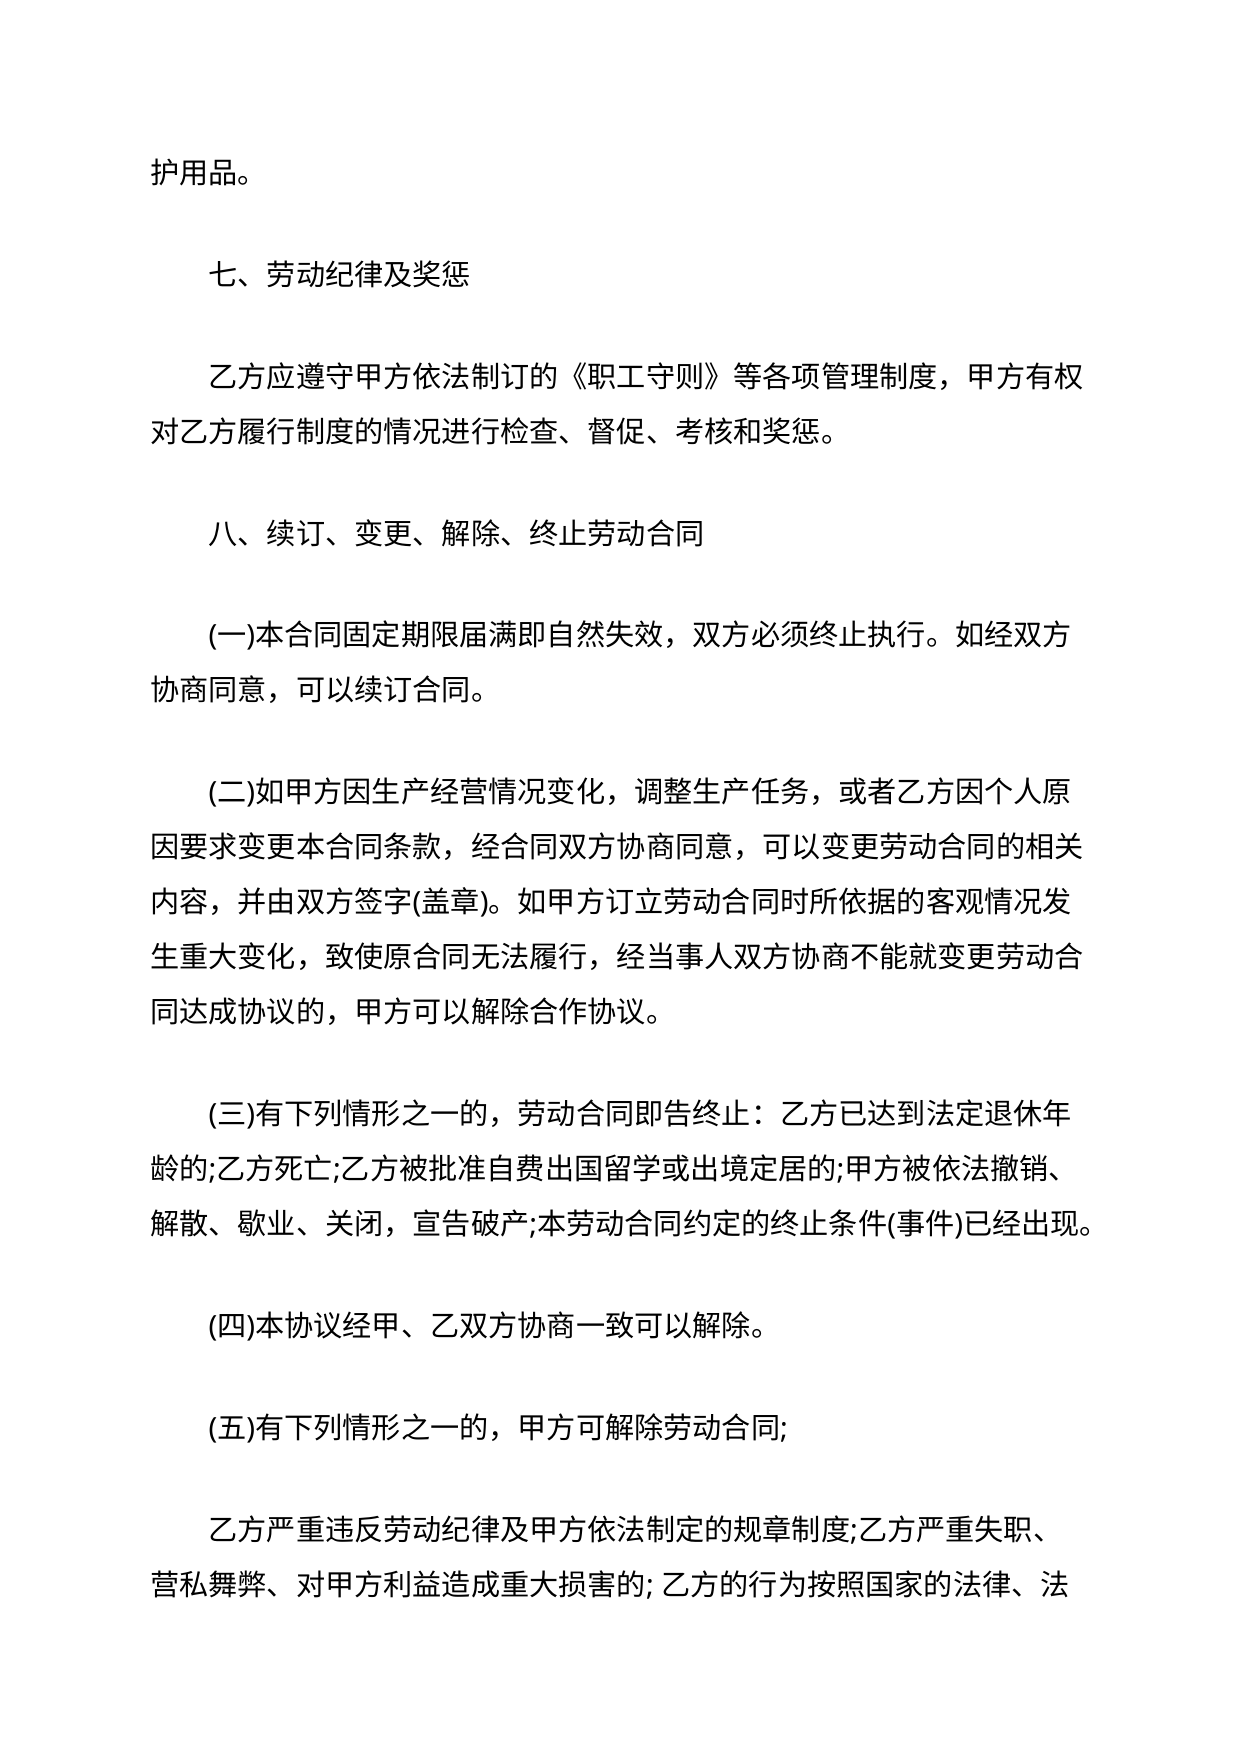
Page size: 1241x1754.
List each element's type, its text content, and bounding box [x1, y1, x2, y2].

text 乙方应遵守甲方依法制订的《职工守则》等各项管理制度，甲方有权对乙方履行制度的情况进行检查、督促、考核和奖惩。 [150, 353, 1090, 451]
text 七、劳动纪律及奖惩 [150, 252, 1090, 294]
text (三)有下列情形之一的，劳动合同即告终止：乙方已达到法定退休年龄的;乙方死亡;乙方被批准自费出国留学或出境定居的;甲方被依法撤销、解散、歇业、关闭，宣告破产;本劳动合同约定的终止条件(事件)已经出现。 [150, 1090, 1090, 1243]
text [150, 150, 1090, 192]
text (五)有下列情形之一的，甲方可解除劳动合同; [150, 1404, 1090, 1447]
text (四)本协议经甲、乙双方协商一致可以解除。 [150, 1302, 1090, 1345]
text 八、续订、变更、解除、终止劳动合同 [150, 510, 1090, 552]
text (二)如甲方因生产经营情况变化，调整生产任务，或者乙方因个人原因要求变更本合同条款，经合同双方协商同意，可以变更劳动合同的相关内容，并由双方签字(盖章)。如甲方订立劳动合同时所依据的客观情况发生重大变化，致使原合同无法履行，经当事人双方协商不能就变更劳动合同达成协议的，甲方可以解除合作协议。 [150, 769, 1090, 1031]
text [150, 1506, 1090, 1604]
text (一)本合同固定期限届满即自然失效，双方必须终止执行。如经双方协商同意，可以续订合同。 [150, 612, 1090, 709]
